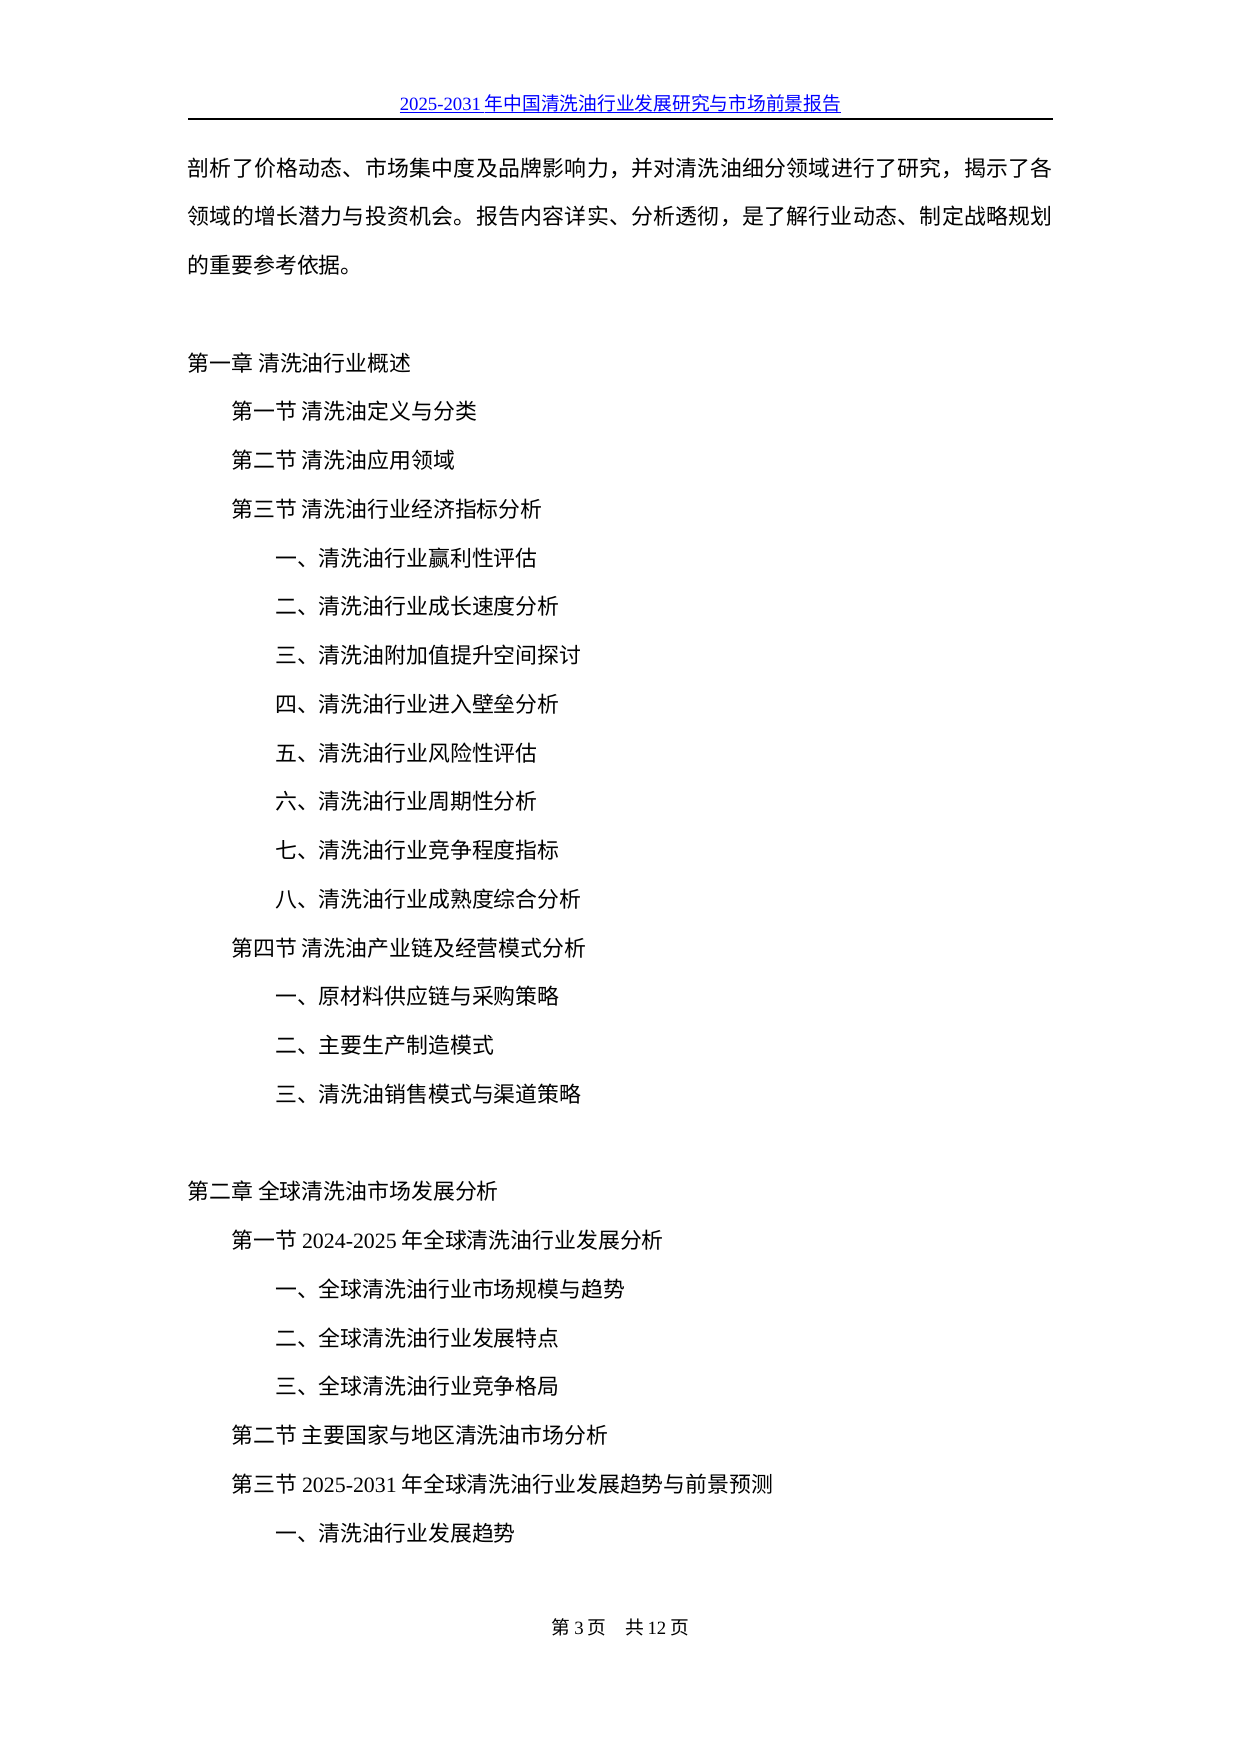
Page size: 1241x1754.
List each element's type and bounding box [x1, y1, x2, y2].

text [187, 150, 1053, 1548]
